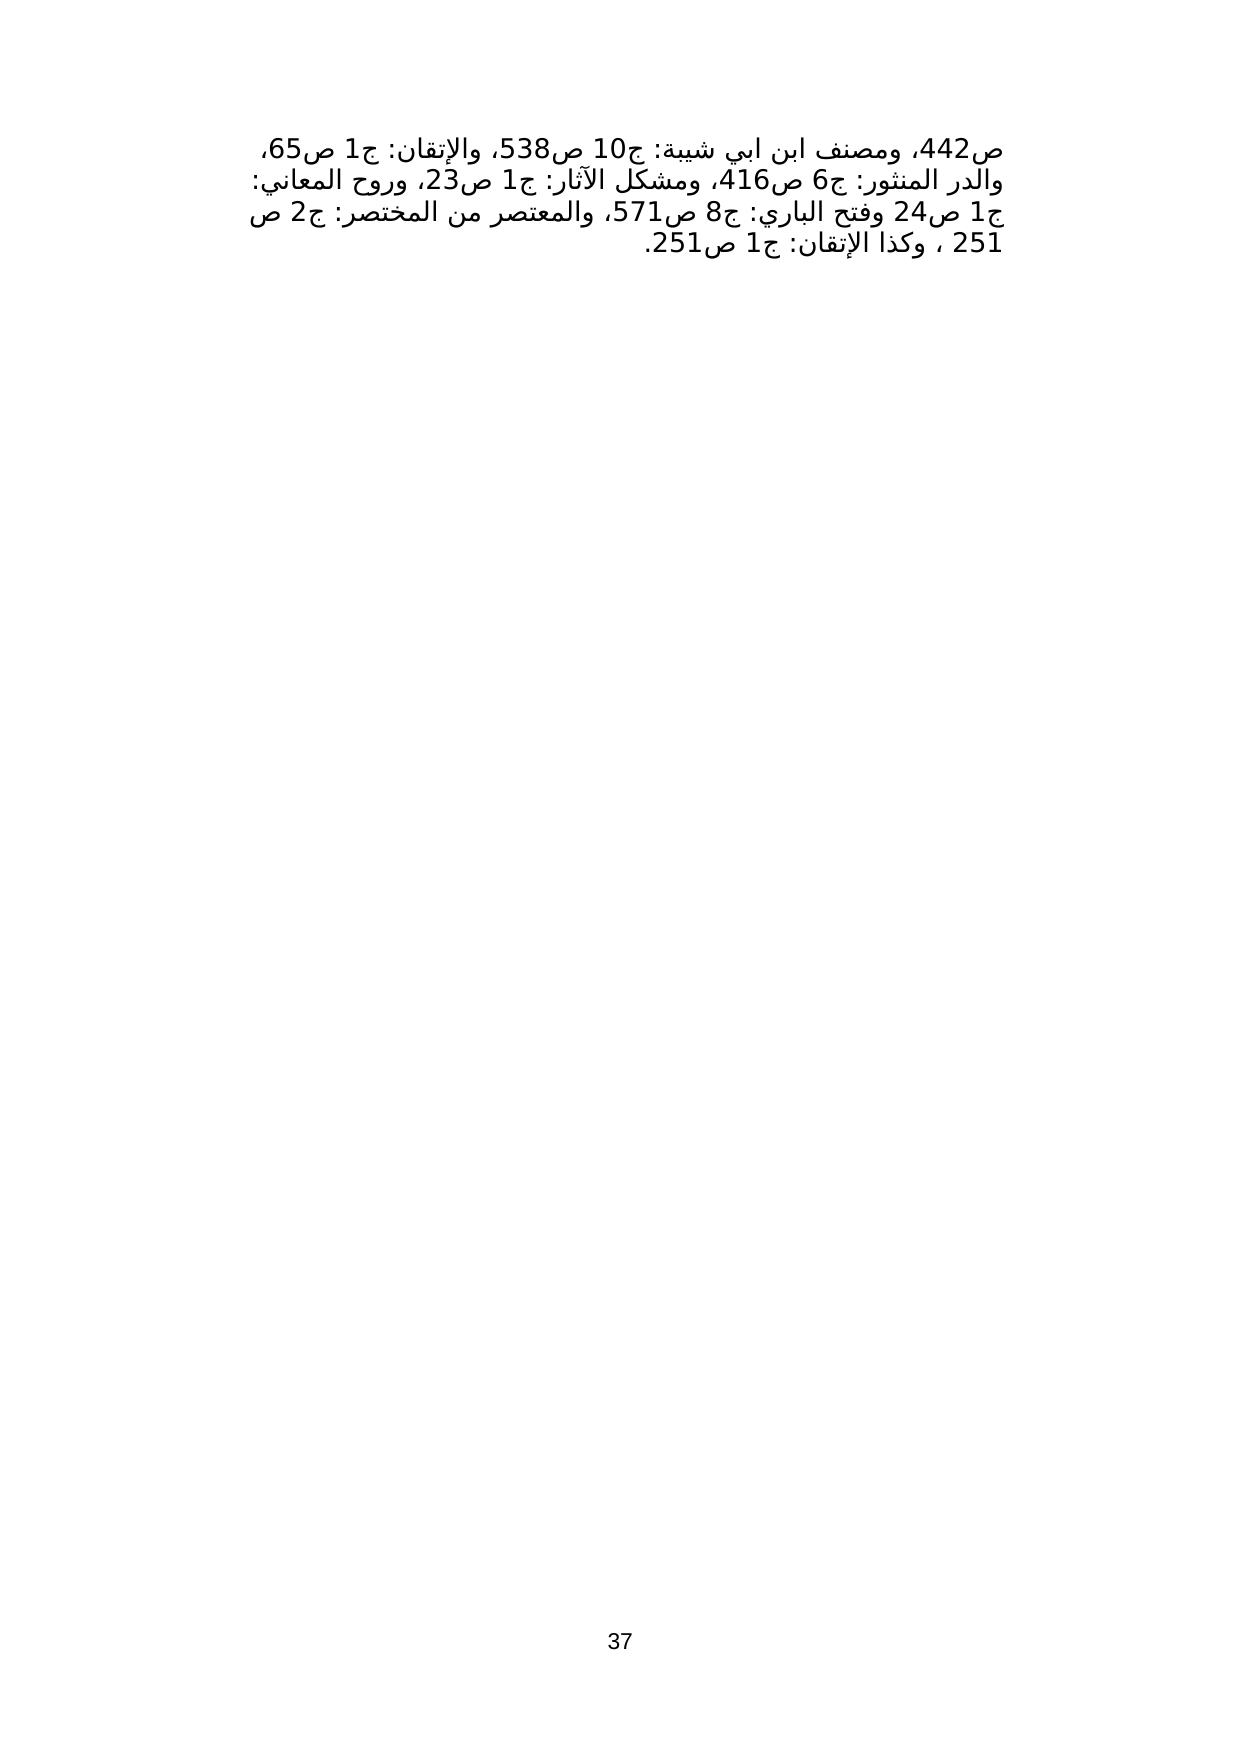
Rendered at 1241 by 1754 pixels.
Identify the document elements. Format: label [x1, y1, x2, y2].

text [236, 133, 1004, 259]
